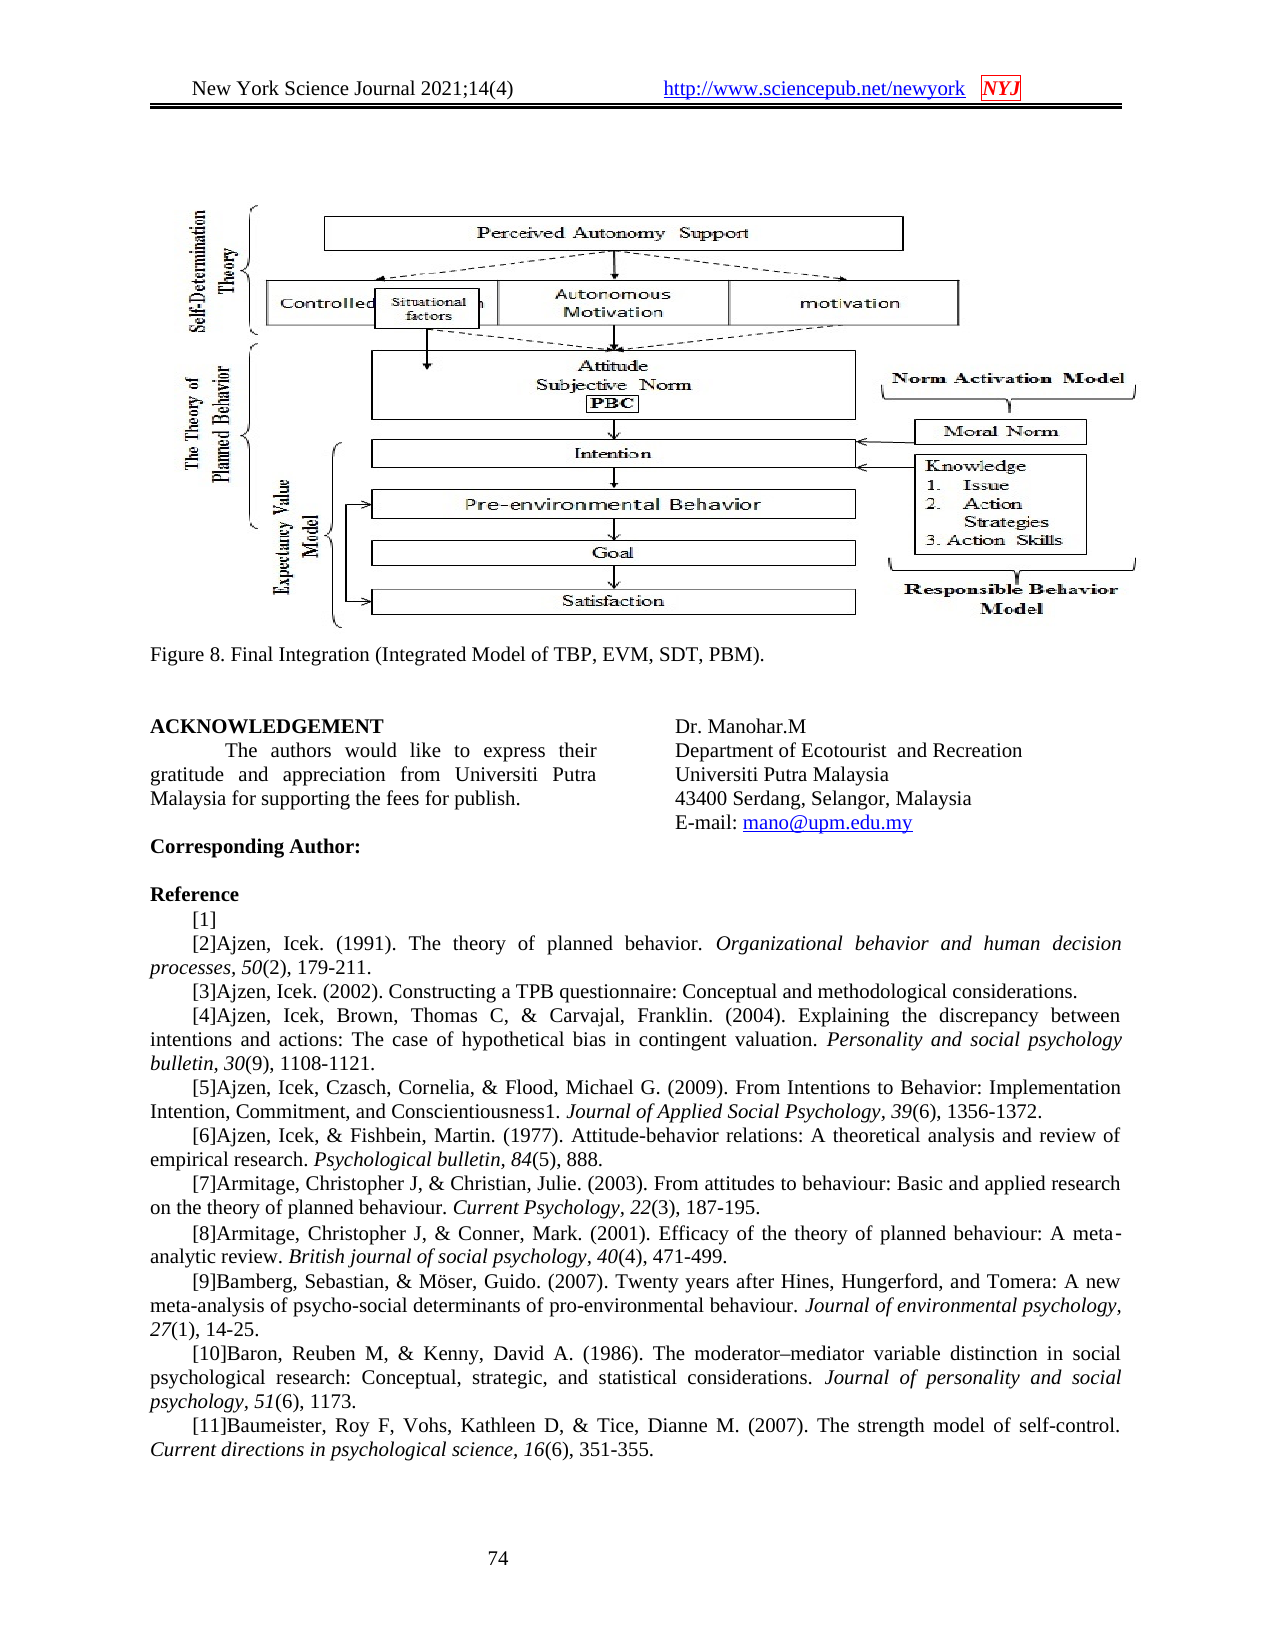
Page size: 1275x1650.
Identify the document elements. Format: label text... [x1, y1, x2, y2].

text Corresponding Author: [150, 834, 597, 858]
list Bamberg, Sebastian, & Möser, Guido. (2007). Twenty years after Hines, Hungerford, and Tomera: A new meta-analysis of psycho-social determinants of pro-environmental behaviour. Journal of environmental psychology, 27(1), 14-25. [150, 1268, 1122, 1341]
text Figure 8. Final Integration (Integrated Model of TBP, EVM, SDT, PBM). [150, 642, 1122, 666]
list Baumeister, Roy F, Vohs, Kathleen D, & Tice, Dianne M. (2007). The strength model of self-control. Current directions in psychological science, 16(6), 351-355. [150, 1413, 1122, 1461]
text Reference [150, 882, 1122, 906]
list Ajzen, Icek. (2002). Constructing a TPB questionnaire: Conceptual and methodological considerations. [150, 979, 1122, 1003]
list Ajzen, Icek, Czasch, Cornelia, & Flood, Michael G. (2009). From Intentions to Behavior: Implementation Intention, Commitment, and Conscientiousness1. Journal of Applied Social Psychology, 39(6), 1356-1372. [150, 1075, 1122, 1123]
list Armitage, Christopher J, & Conner, Mark. (2001). Efficacy of the theory of planned behaviour: A meta‐analytic review. British journal of social psychology, 40(4), 471-499. [150, 1219, 1122, 1268]
list Baron, Reuben M, & Kenny, David A. (1986). The moderator–mediator variable distinction in social psychological research: Conceptual, strategic, and statistical considerations. Journal of personality and social psychology, 51(6), 1173. [150, 1341, 1122, 1413]
text The authors would like to express their gratitude and appreciation from Universiti Putra Malaysia for supporting the fees for publish. [150, 738, 597, 810]
text 43400 Serdang, Selangor, Malaysia [675, 786, 1122, 810]
text Department of Ecotourist and Recreation [675, 738, 1122, 762]
list Ajzen, Icek. (1991). The theory of planned behavior. Organizational behavior and human decision processes, 50(2), 179-211. [150, 931, 1122, 979]
text E-mail: mano@upm.edu.my [675, 810, 1122, 834]
text Universiti Putra Malaysia [675, 762, 1122, 786]
text Dr. Manohar.M [675, 714, 1122, 738]
list Ajzen, Icek, Brown, Thomas C, & Carvajal, Franklin. (2004). Explaining the discrepancy between intentions and actions: The case of hypothetical bias in contingent valuation. Personality and social psychology bulletin, 30(9), 1108-1121. [150, 1003, 1122, 1075]
list Armitage, Christopher J, & Christian, Julie. (2003). From attitudes to behaviour: Basic and applied research on the theory of planned behaviour. Current Psychology, 22(3), 187-195. [150, 1171, 1122, 1219]
text ACKNOWLEDGEMENT [150, 714, 597, 738]
picture [150, 195, 1146, 642]
list Ajzen, Icek, & Fishbein, Martin. (1977). Attitude-behavior relations: A theoretical analysis and review of empirical research. Psychological bulletin, 84(5), 888. [150, 1123, 1122, 1171]
